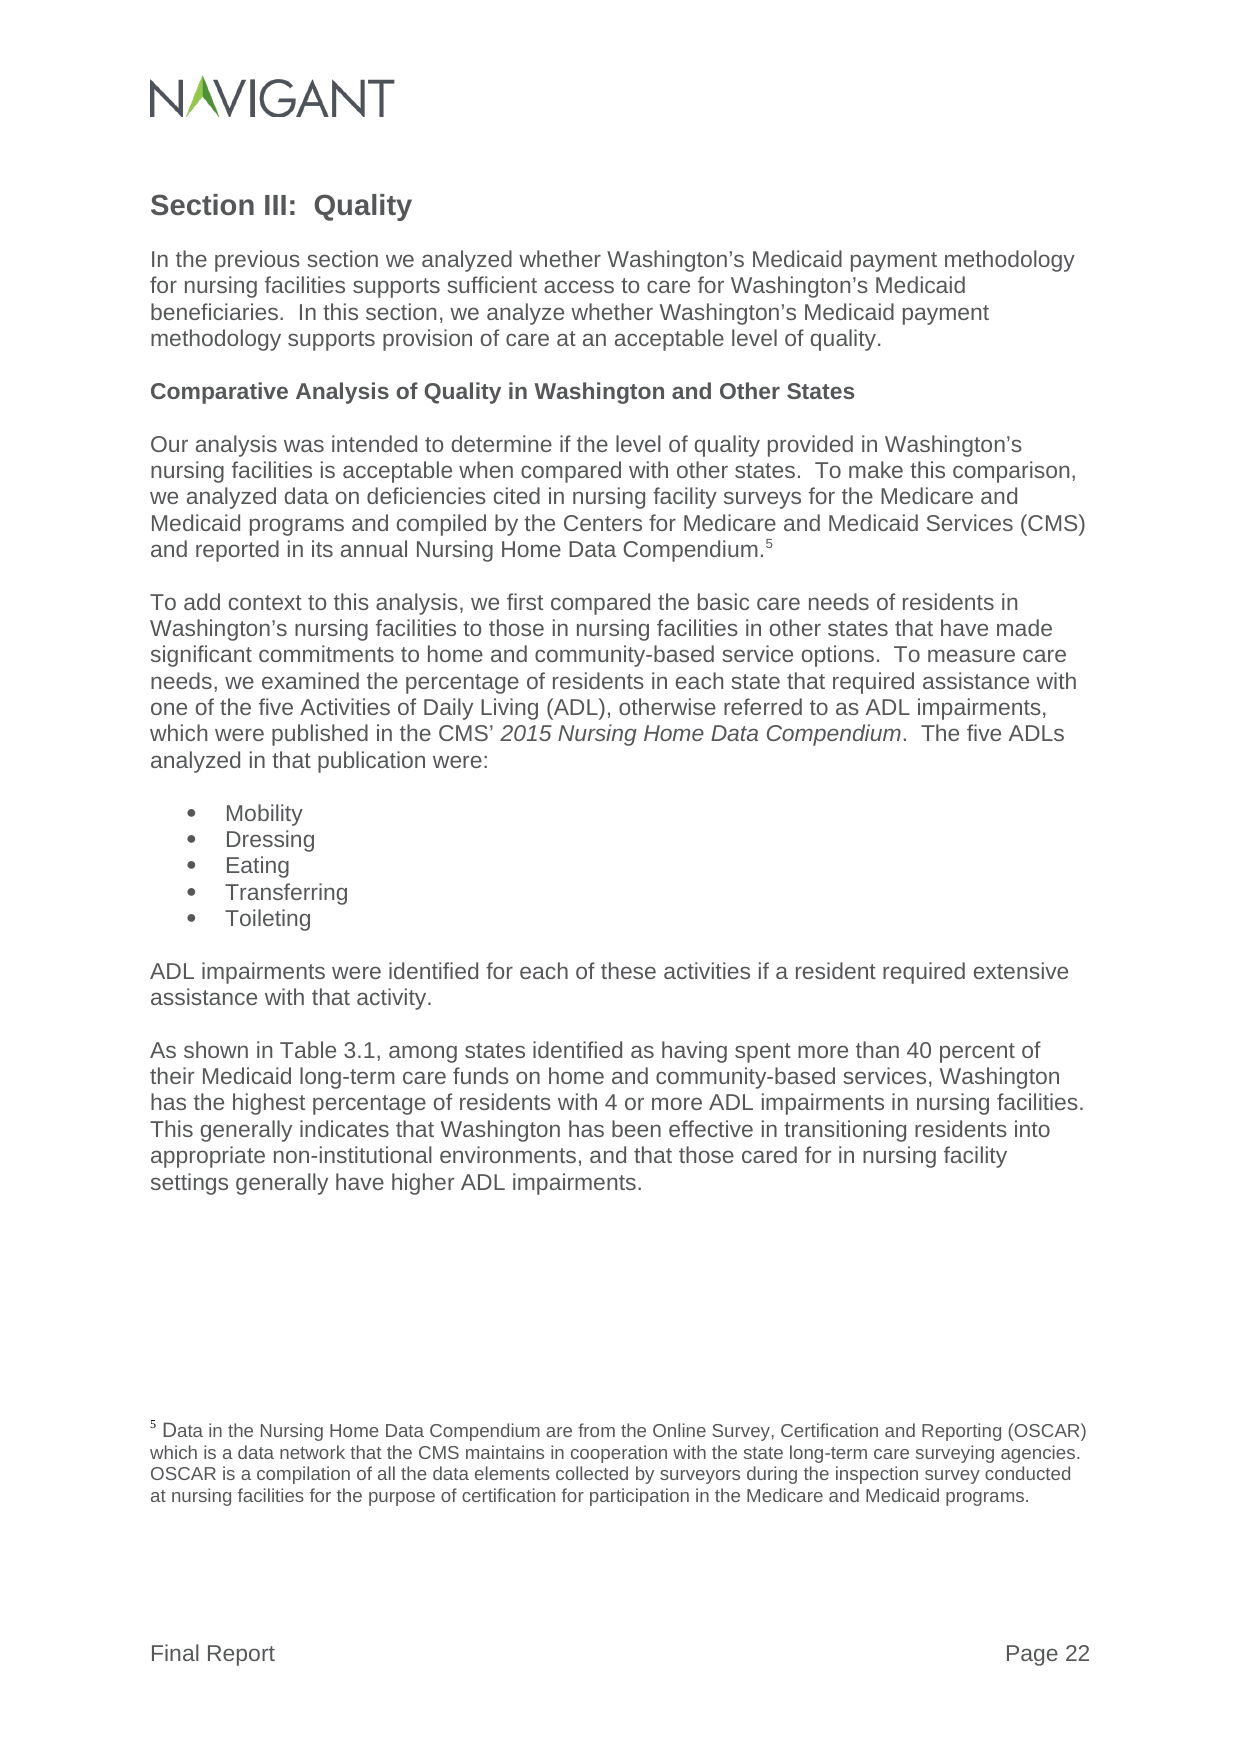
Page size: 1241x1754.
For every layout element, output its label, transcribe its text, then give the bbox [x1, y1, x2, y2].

text Our analysis was intended to determine if the level of quality provided in Washington’s nursing facilities is acceptable when compared with other states. To make this comparison, we analyzed data on deficiencies cited in nursing facility surveys for the Medicare and Medicaid programs and compiled by the Centers for Medicare and Medicaid Services (CMS) and reported in its annual Nursing Home Data Compendium. [150, 431, 1090, 562]
text Comparative Analysis of Quality in Washington and Other States [150, 378, 1090, 404]
text To add context to this analysis, we first compared the basic care needs of residents in Washington’s nursing facilities to those in nursing facilities in other states that have made significant commitments to home and community-based service options. To measure care needs, we examined the percentage of residents in each state that required assistance with one of the five Activities of Daily Living (ADL), otherwise referred to as ADL impairments, which were published in the CMS’ 2015 Nursing Home Data Compendium. The five ADLs analyzed in that publication were: [150, 589, 1090, 773]
list Mobility [187, 799, 1090, 826]
text ADL impairments were identified for each of these activities if a resident required extensive assistance with that activity. [150, 958, 1090, 1010]
subtitle Section III: Quality [150, 187, 1090, 221]
text In the previous section we analyzed whether Washington’s Medicaid payment methodology for nursing facilities supports sufficient access to care for Washington’s Medicaid beneficiaries. In this section, we analyze whether Washington’s Medicaid payment methodology supports provision of care at an acceptable level of quality. [150, 246, 1090, 351]
list Toileting [187, 905, 1090, 931]
list Eating [187, 852, 1090, 878]
text As shown in Table 3.1, among states identified as having spent more than 40 percent of their Medicaid long-term care funds on home and community-based services, Washington has the highest percentage of residents with 4 or more ADL impairments in nursing facilities. This generally indicates that Washington has been effective in transitioning residents into appropriate non-institutional environments, and that those cared for in nursing facility settings generally have higher ADL impairments. [150, 1037, 1090, 1195]
list Transferring [187, 878, 1090, 905]
list Dressing [187, 826, 1090, 852]
